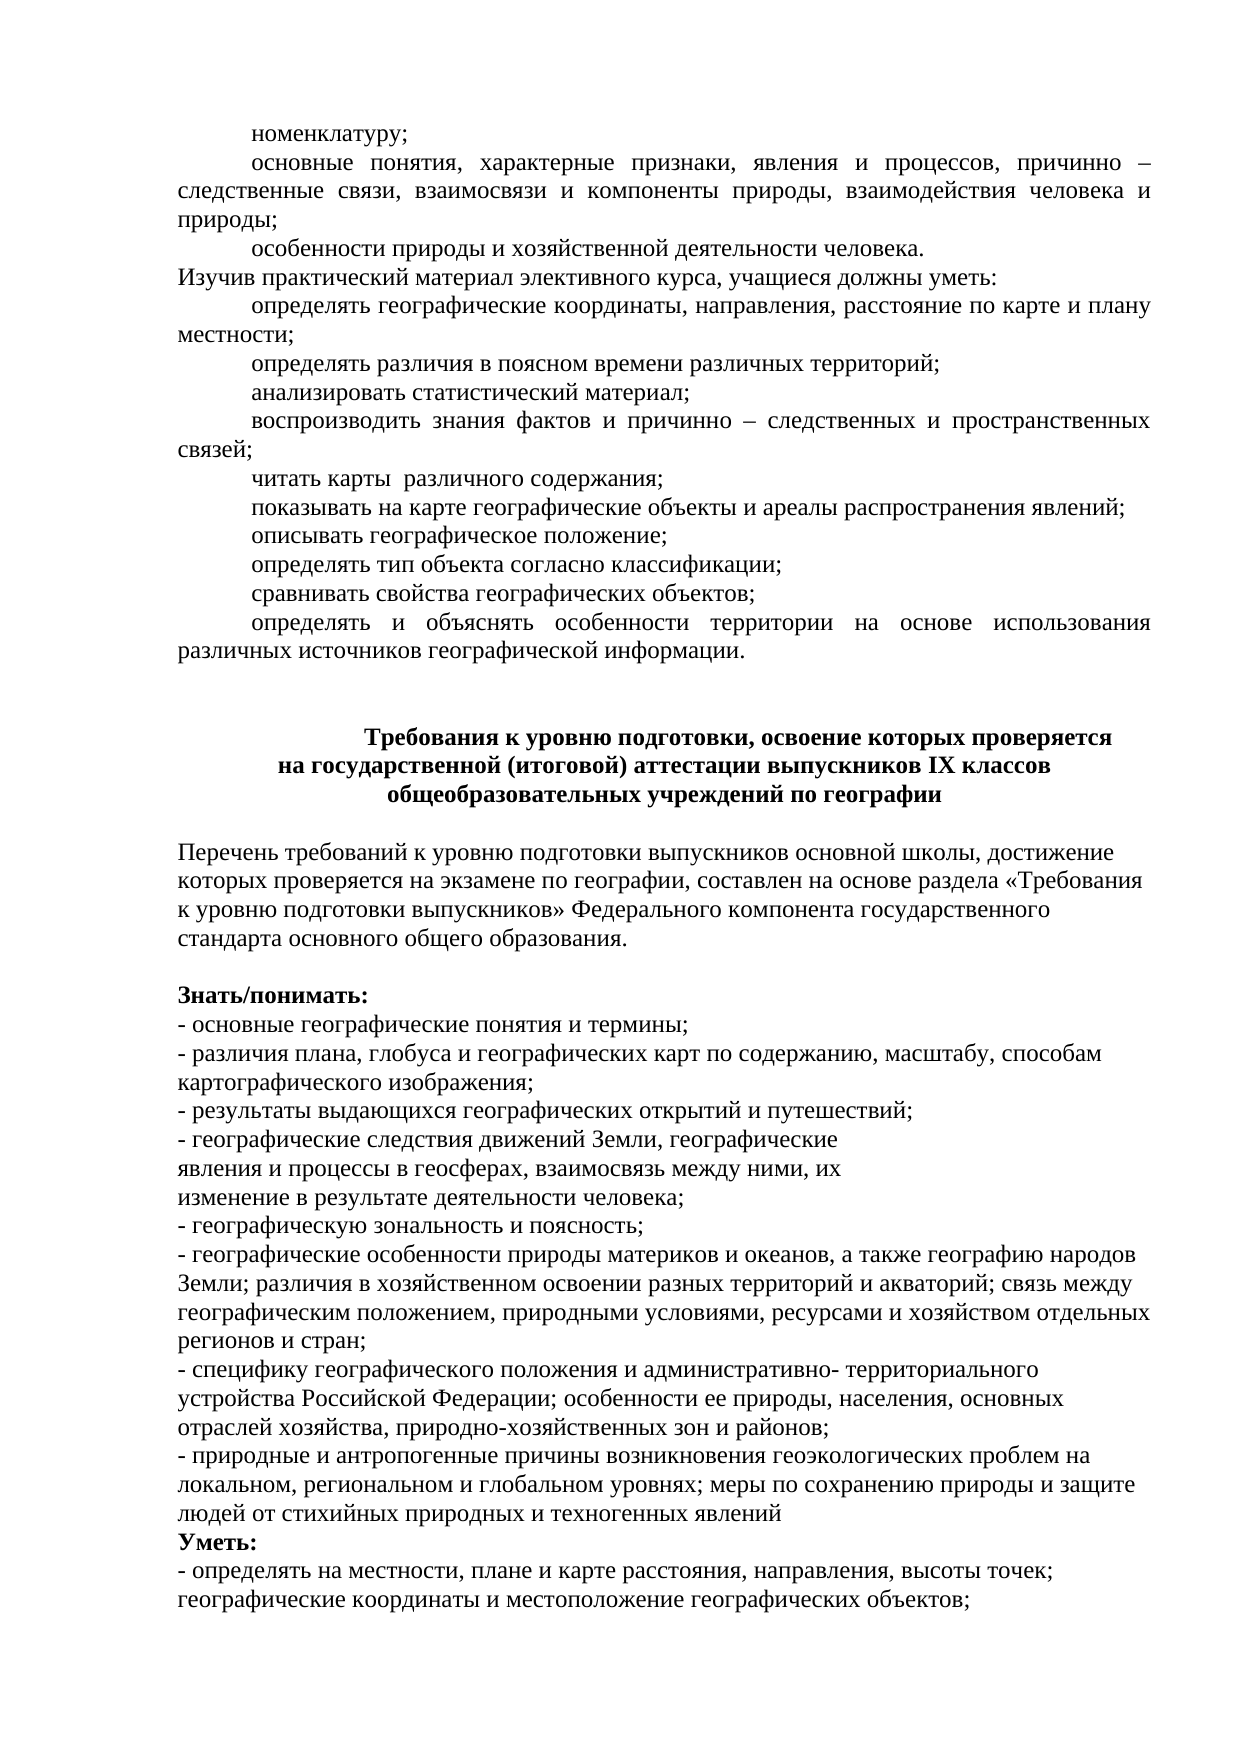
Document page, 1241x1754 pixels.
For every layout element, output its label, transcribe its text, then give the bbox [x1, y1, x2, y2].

text - географические следствия движений Земли, географические [177, 1124, 1152, 1153]
text Требования к уровню подготовки, освоение которых проверяется [177, 722, 1152, 751]
text  номенклатуру; [177, 118, 1152, 147]
text - географическую зональность и поясность; [177, 1211, 1152, 1239]
text  основные понятия, характерные признаки, явления и процессов, причинно – следственные связи, взаимосвязи и компоненты природы, взаимодействия человека и природы; [177, 147, 1152, 233]
text - результаты выдающихся географических открытий и путешествий; [177, 1096, 1152, 1124]
text изменение в результате деятельности человека; [177, 1182, 1152, 1211]
text Уметь: [177, 1527, 1152, 1556]
text - различия плана, глобуса и географических карт по содержанию, масштабу, способам картографического изображения; [177, 1038, 1152, 1096]
text - специфику географического положения и административно- территориального устройства Российской Федерации; особенности ее природы, населения, основных отраслей хозяйства, природно-хозяйственных зон и районов; [177, 1354, 1152, 1441]
text - основные географические понятия и термины; [177, 1009, 1152, 1038]
text - географические особенности природы материков и океанов, а также географию народов Земли; различия в хозяйственном освоении разных территорий и акваторий; связь между [177, 1239, 1152, 1297]
text географическим положением, природными условиями, ресурсами и хозяйством отдельных регионов и стран; [177, 1297, 1152, 1354]
text на государственной (итоговой) аттестации выпускников IX классов [177, 751, 1152, 779]
text общеобразовательных учреждений по географии [177, 779, 1152, 808]
text  читать карты различного содержания; [177, 463, 1152, 492]
text - определять на местности, плане и карте расстояния, направления, высоты точек; географические координаты и местоположение географических объектов; [177, 1556, 1152, 1613]
text явления и процессы в геосферах, взаимосвязь между ними, их [177, 1153, 1152, 1182]
text  описывать географическое положение; [177, 521, 1152, 549]
text  определять тип объекта согласно классификации; [177, 549, 1152, 578]
text  показывать на карте географические объекты и ареалы распространения явлений; [177, 492, 1152, 521]
text - природные и антропогенные причины возникновения геоэкологических проблем на локальном, региональном и глобальном уровнях; меры по сохранению природы и защите [177, 1441, 1152, 1498]
text  особенности природы и хозяйственной деятельности человека. [177, 233, 1152, 262]
text  определять и объяснять особенности территории на основе использования различных источников географической информации. [177, 607, 1152, 664]
text людей от стихийных природных и техногенных явлений [177, 1498, 1152, 1527]
text  сравнивать свойства географических объектов; [177, 578, 1152, 607]
text Перечень требований к уровню подготовки выпускников основной школы, достижение которых проверяется на экзамене по географии, составлен на основе раздела «Требования к уровню подготовки выпускников» Федерального компонента государственного стандарта основного общего образования. [177, 837, 1152, 952]
text  определять географические координаты, направления, расстояние по карте и плану местности; [177, 291, 1152, 348]
text Знать/понимать: [177, 981, 1152, 1009]
text  определять различия в поясном времени различных территорий; [177, 348, 1152, 377]
text  воспроизводить знания фактов и причинно – следственных и пространственных связей; [177, 406, 1152, 463]
text  анализировать статистический материал; [177, 377, 1152, 406]
text Изучив практический материал элективного курса, учащиеся должны уметь: [177, 262, 1152, 291]
